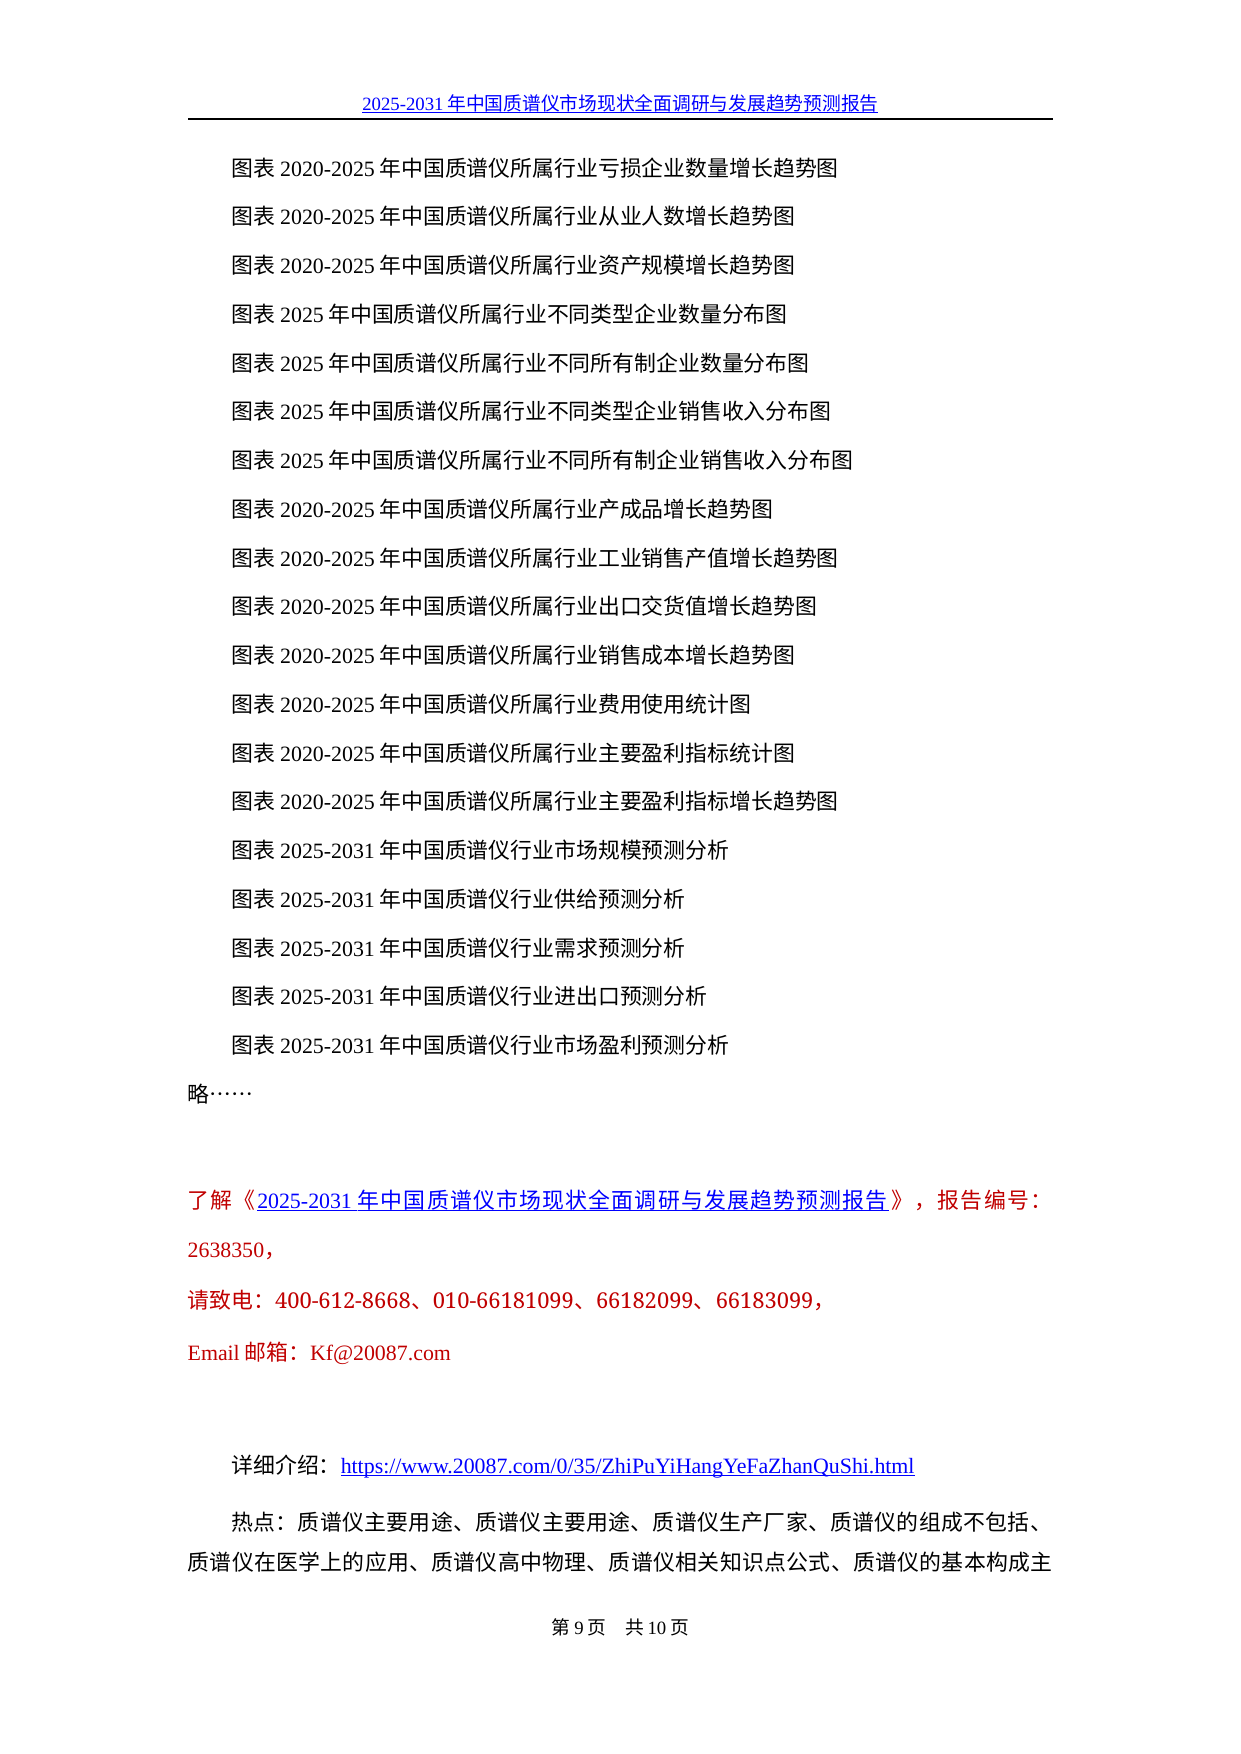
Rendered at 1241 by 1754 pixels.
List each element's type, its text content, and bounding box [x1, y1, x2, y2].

text 了解《2025-2031年中国质谱仪市场现状全面调研与发展趋势预测报告》，报告编号：2638350， [187, 1183, 1053, 1264]
text 详细介绍：https://www.20087.com/0/35/ZhiPuYiHangYeFaZhanQuShi.html [187, 1448, 1053, 1480]
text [187, 1504, 1053, 1577]
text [187, 150, 1053, 1109]
text 请致电：400-612-8668、010-66181099、66182099、66183099， [187, 1283, 1053, 1316]
text Email邮箱：Kf@20087.com [187, 1335, 1053, 1367]
